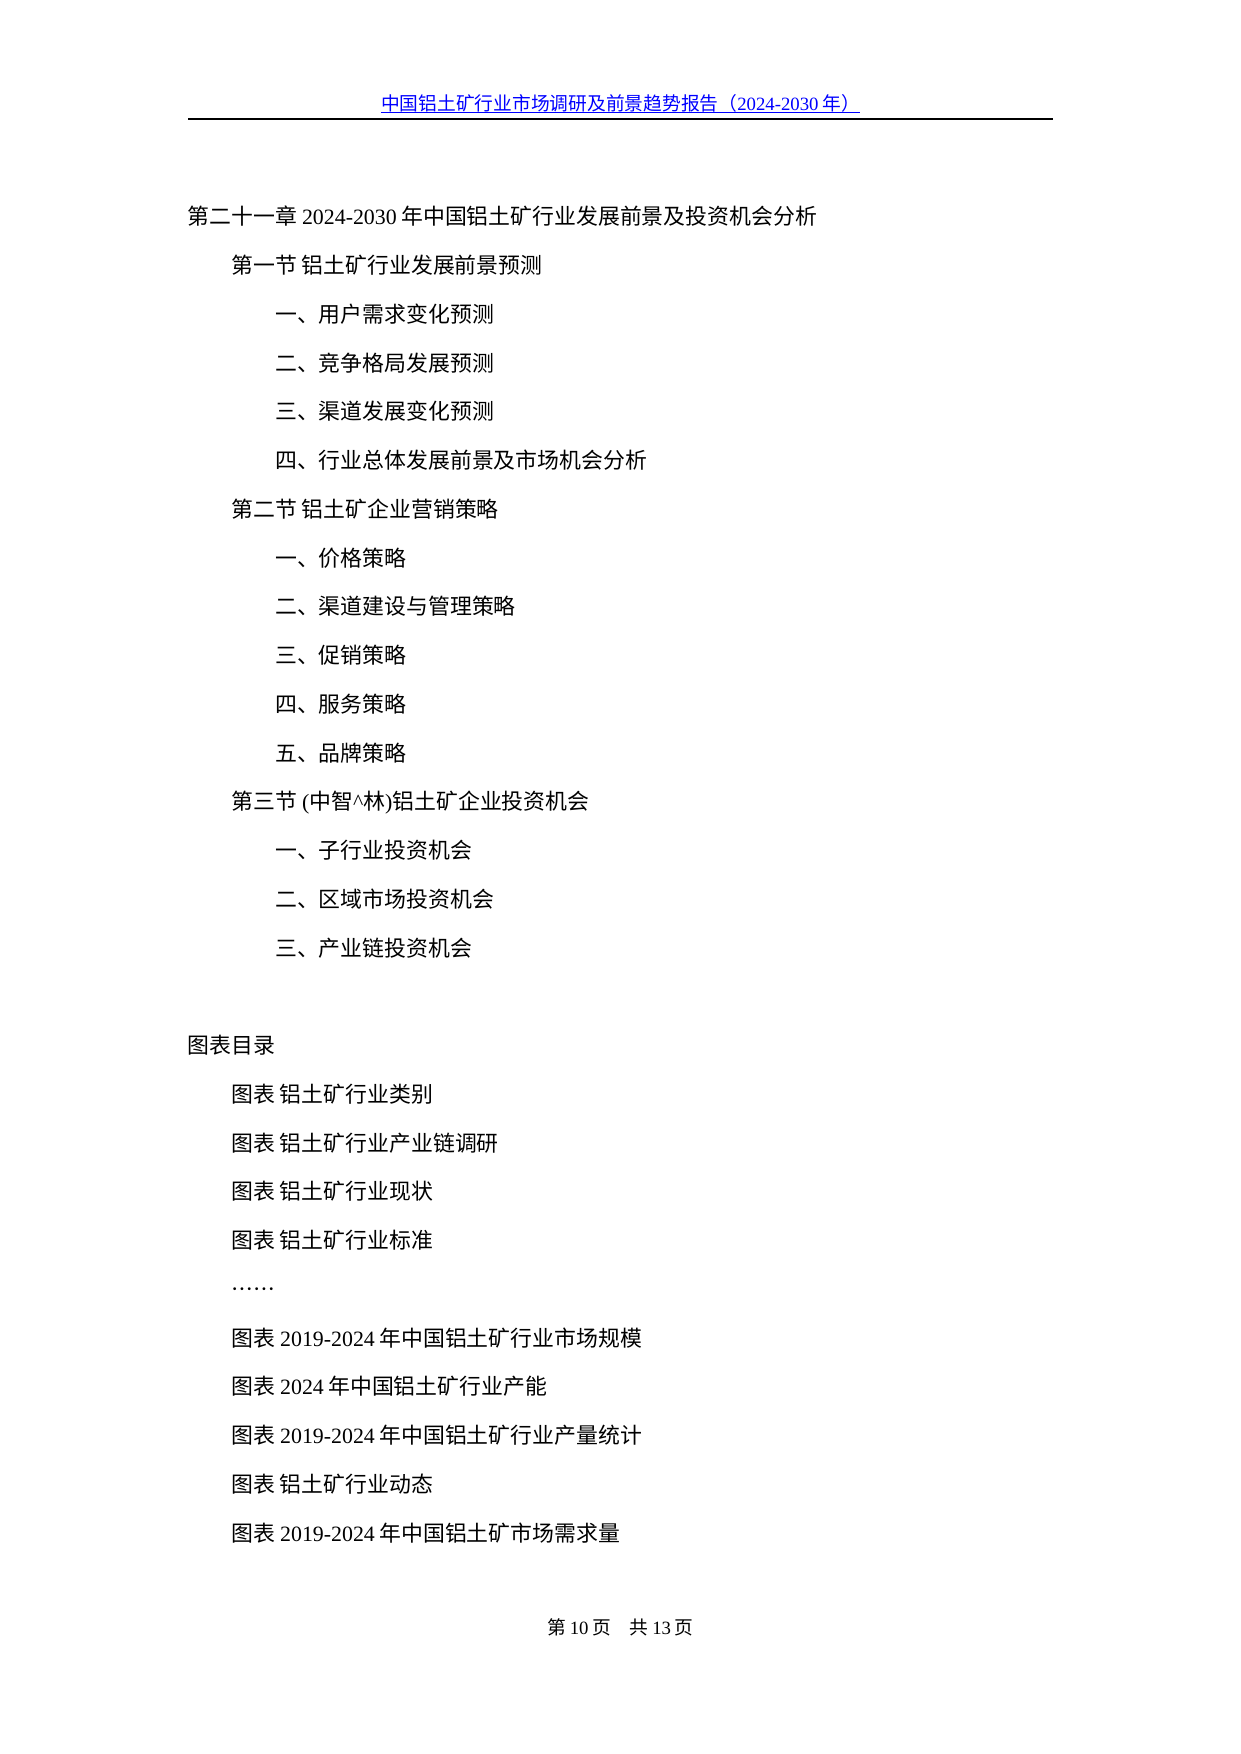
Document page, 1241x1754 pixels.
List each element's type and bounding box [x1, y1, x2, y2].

text [187, 150, 1053, 1548]
